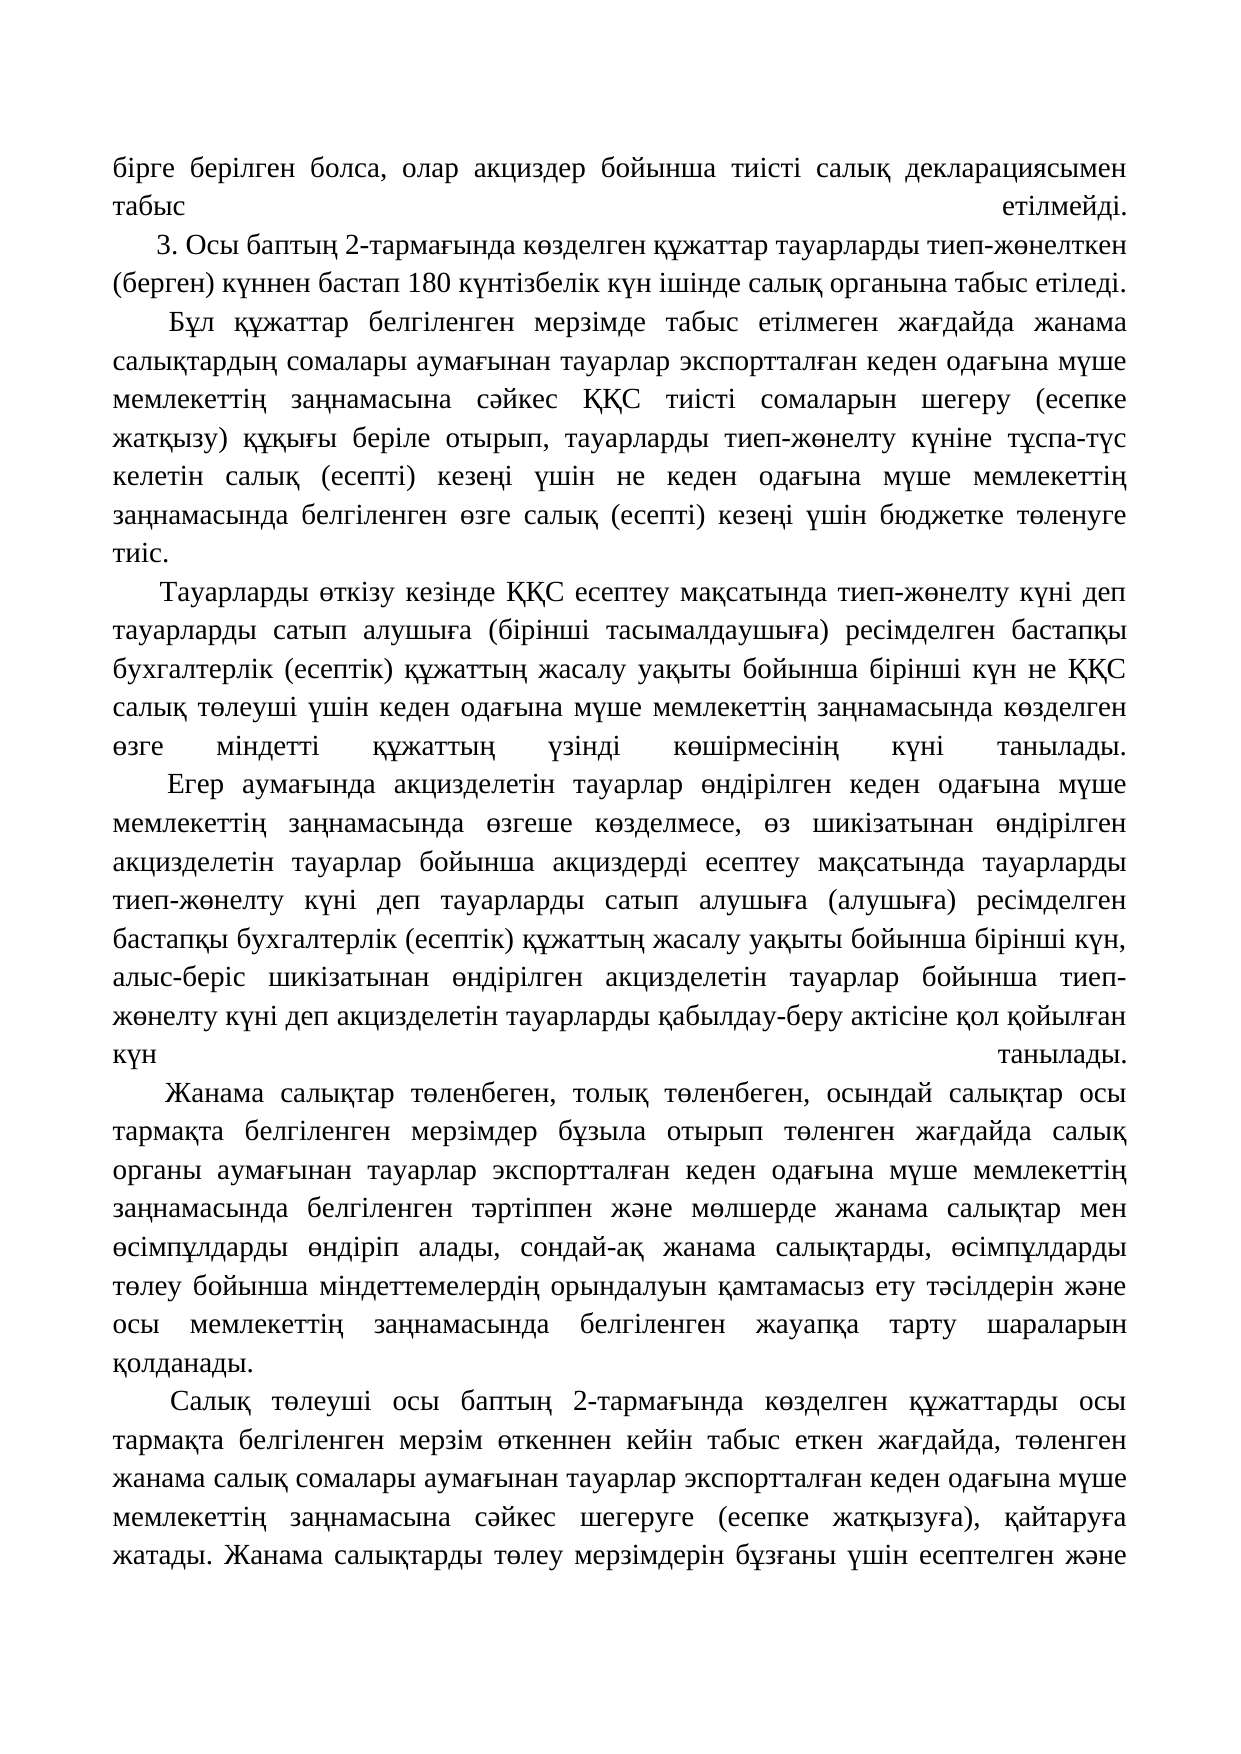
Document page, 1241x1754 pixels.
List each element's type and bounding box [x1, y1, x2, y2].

text [112, 150, 1128, 1571]
